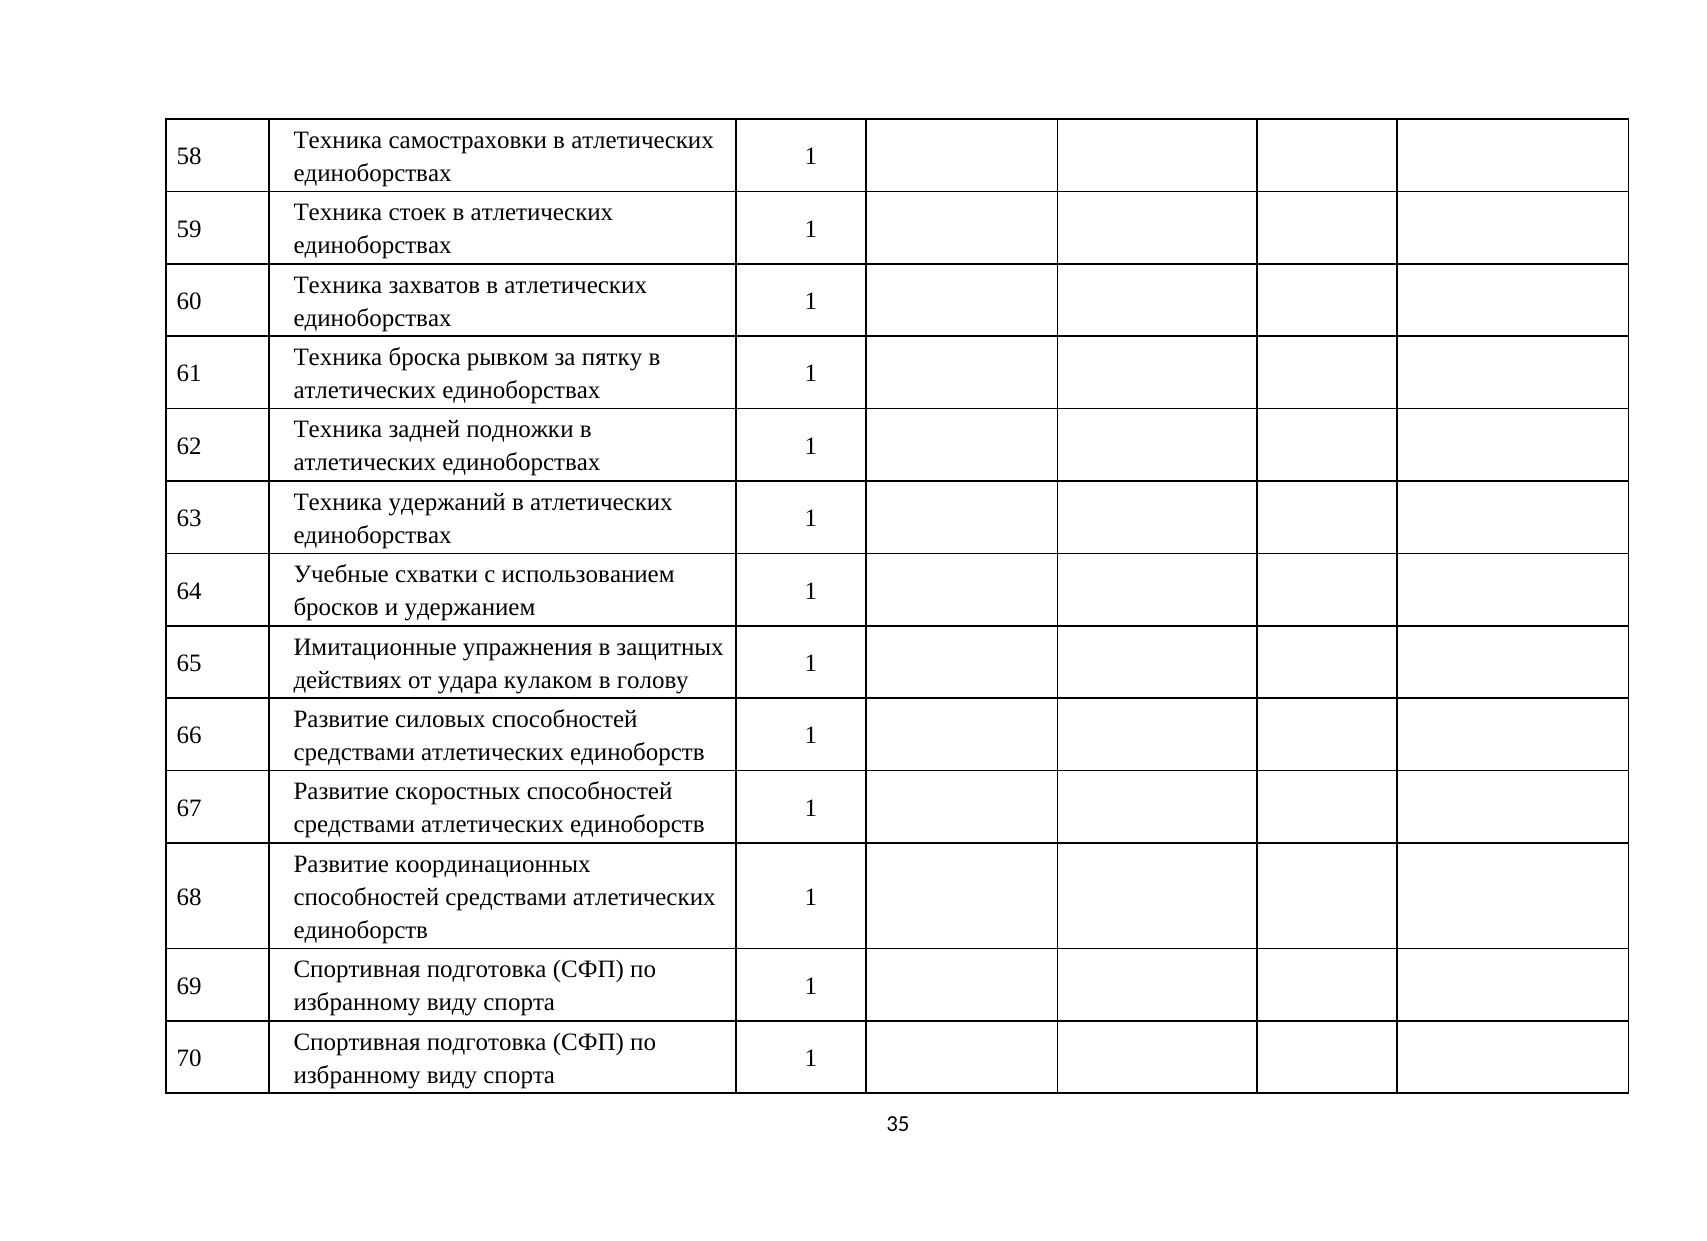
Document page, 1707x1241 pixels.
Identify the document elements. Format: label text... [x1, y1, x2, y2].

table_cell 1 [737, 192, 865, 263]
table_cell 1 [737, 1022, 865, 1092]
table_cell 1 [737, 120, 865, 191]
table_cell [867, 120, 1057, 191]
table_cell [1258, 482, 1396, 552]
table_cell 1 [737, 554, 865, 625]
table_cell 1 [737, 699, 865, 770]
table_cell [1058, 771, 1256, 842]
table_cell [1398, 482, 1628, 552]
table_cell 67 [167, 771, 268, 842]
table_cell [1398, 120, 1628, 191]
table_cell [1258, 337, 1396, 408]
table_cell [1058, 409, 1256, 480]
table_cell [1398, 1022, 1628, 1092]
table_cell Техника задней подножки в атлетических единоборствах [270, 409, 735, 480]
table_cell 66 [167, 699, 268, 770]
table_cell 1 [737, 949, 865, 1020]
table_cell [1398, 699, 1628, 770]
table_cell 1 [737, 627, 865, 697]
table_cell 65 [167, 627, 268, 697]
table_cell 1 [737, 409, 865, 480]
table_cell [1398, 337, 1628, 408]
table_cell [867, 771, 1057, 842]
table_cell [1058, 265, 1256, 335]
table_cell [1258, 949, 1396, 1020]
table_cell [1058, 699, 1256, 770]
table_cell [1398, 409, 1628, 480]
table_cell 69 [167, 949, 268, 1020]
table_cell 62 [167, 409, 268, 480]
table_cell [867, 699, 1057, 770]
table_cell [1058, 554, 1256, 625]
table_cell Учебные схватки с использованием бросков и удержанием [270, 554, 735, 625]
table_cell Развитие скоростных способностей средствами атлетических единоборств [270, 771, 735, 842]
table_cell Развитие силовых способностей средствами атлетических единоборств [270, 699, 735, 770]
table_cell [867, 192, 1057, 263]
table_cell [1058, 337, 1256, 408]
table_cell [1058, 192, 1256, 263]
table_cell [1398, 192, 1628, 263]
table_cell [1258, 409, 1396, 480]
table_cell Техника броска рывком за пятку в атлетических единоборствах [270, 337, 735, 408]
table_cell [1398, 554, 1628, 625]
table_cell 1 [737, 844, 865, 947]
table_cell 68 [167, 844, 268, 947]
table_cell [270, 949, 735, 1020]
table_cell 61 [167, 337, 268, 408]
table_cell [1258, 120, 1396, 191]
table_cell [867, 409, 1057, 480]
table_cell [1258, 771, 1396, 842]
table_cell Техника захватов в атлетических единоборствах [270, 265, 735, 335]
table_cell 1 [737, 482, 865, 552]
table_cell [1058, 627, 1256, 697]
table_cell [1398, 771, 1628, 842]
table_cell [1058, 120, 1256, 191]
table_cell [1398, 627, 1628, 697]
table_cell [867, 482, 1057, 552]
table_cell [1398, 949, 1628, 1020]
table_cell Развитие координационных способностей средствами атлетических единоборств [270, 844, 735, 947]
table_cell Техника самостраховки в атлетических единоборствах [270, 120, 735, 191]
table_cell 1 [737, 265, 865, 335]
table_cell [867, 554, 1057, 625]
table_cell Имитационные упражнения в защитных действиях от удара кулаком в голову [270, 627, 735, 697]
table_cell [1058, 1022, 1256, 1092]
table_cell [1258, 265, 1396, 335]
table_cell Техника удержаний в атлетических единоборствах [270, 482, 735, 552]
table_cell 64 [167, 554, 268, 625]
table_cell 70 [167, 1022, 268, 1092]
table_cell [1058, 844, 1256, 947]
table_cell Техника стоек в атлетических единоборствах [270, 192, 735, 263]
table_cell 58 [167, 120, 268, 191]
table_cell [867, 627, 1057, 697]
table_cell [1258, 192, 1396, 263]
table_cell [867, 844, 1057, 947]
table_cell [1258, 699, 1396, 770]
table_cell [1258, 844, 1396, 947]
table_cell [867, 265, 1057, 335]
table_cell [867, 1022, 1057, 1092]
table_cell 1 [737, 337, 865, 408]
table_cell [1258, 554, 1396, 625]
table_cell 59 [167, 192, 268, 263]
table_cell [1258, 627, 1396, 697]
table_cell 1 [737, 771, 865, 842]
table_cell [1058, 482, 1256, 552]
table_cell [1058, 949, 1256, 1020]
table_cell [1398, 844, 1628, 947]
table_cell [867, 337, 1057, 408]
table_cell [1398, 265, 1628, 335]
table_cell 60 [167, 265, 268, 335]
table_cell 63 [167, 482, 268, 552]
table_cell [1258, 1022, 1396, 1092]
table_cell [270, 1022, 735, 1092]
table_cell [867, 949, 1057, 1020]
